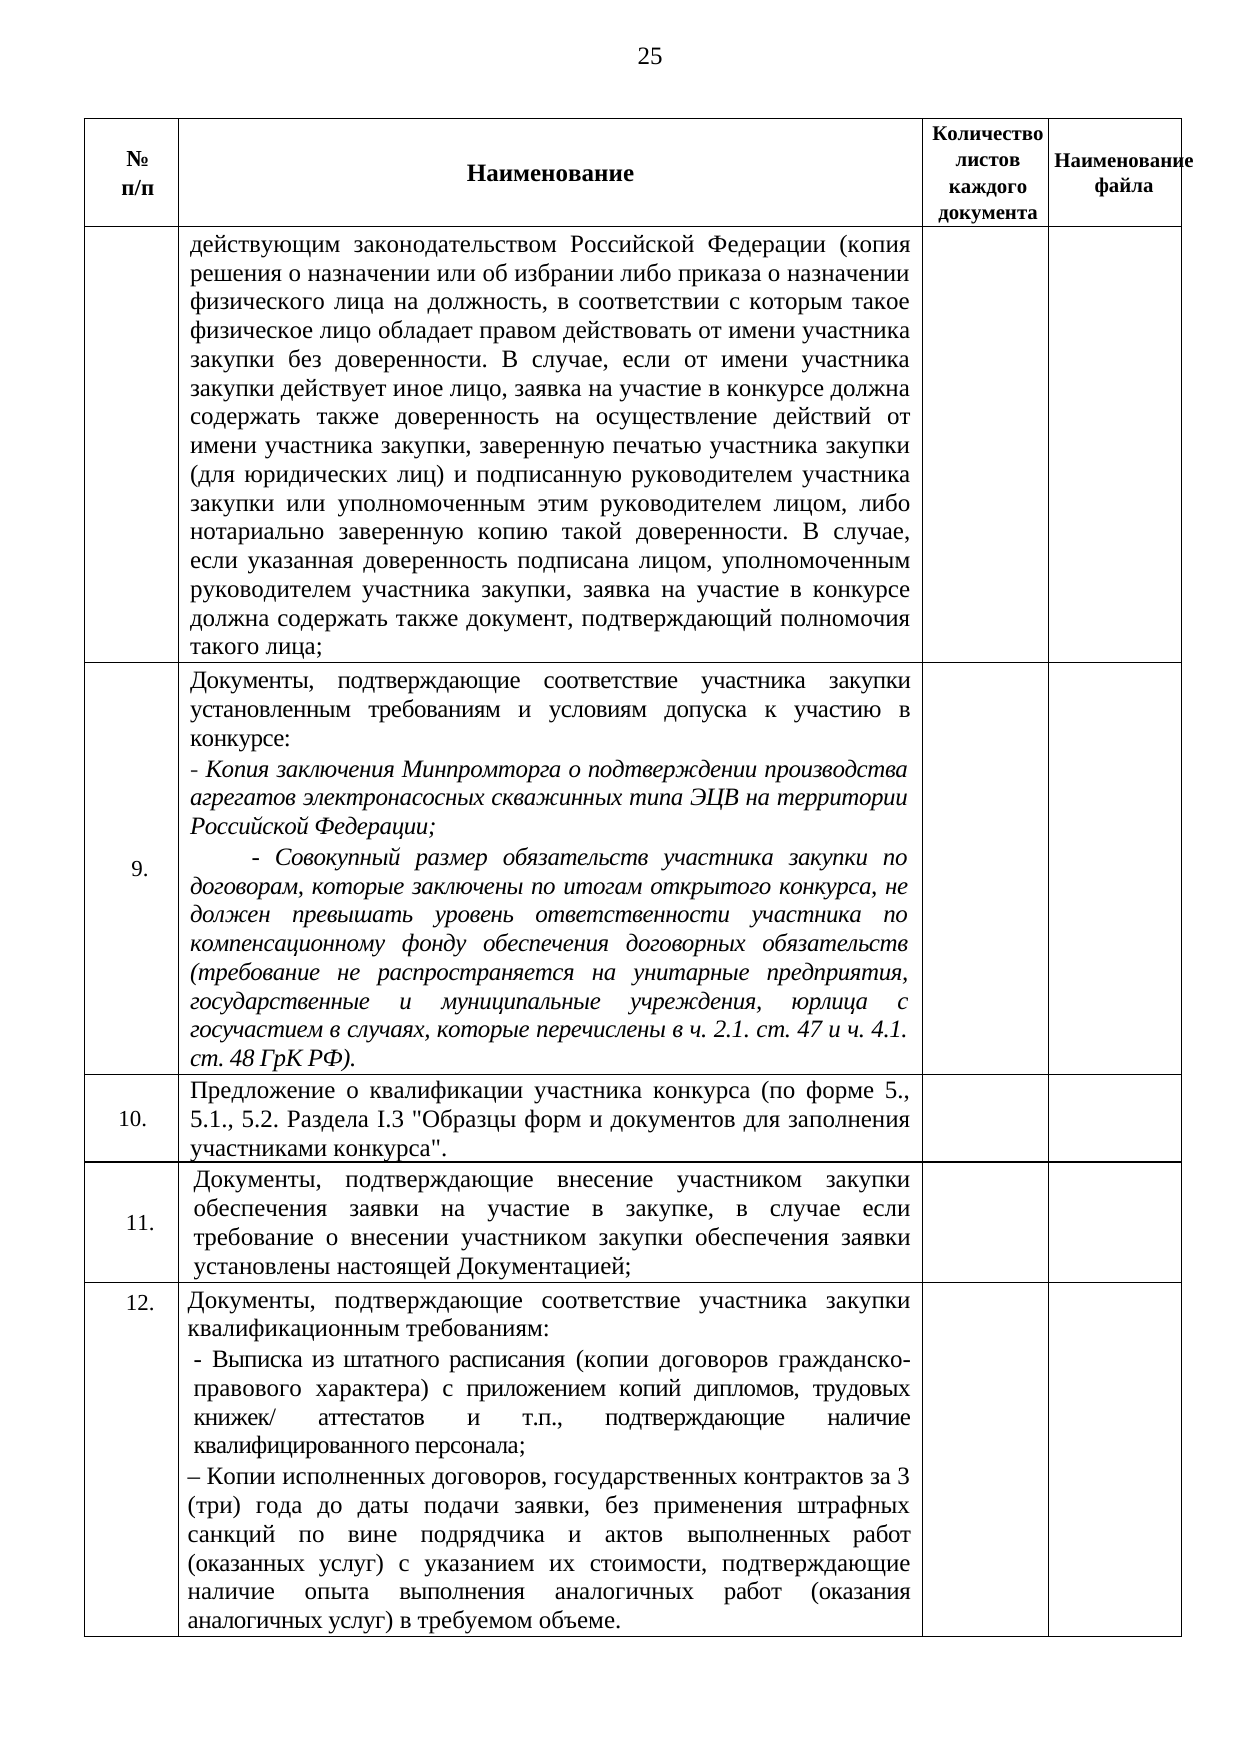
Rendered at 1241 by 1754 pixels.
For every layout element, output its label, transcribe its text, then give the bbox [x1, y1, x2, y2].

table_cell [1049, 1075, 1181, 1161]
table_cell [923, 663, 1048, 1074]
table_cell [179, 1283, 922, 1636]
table_cell [85, 227, 178, 662]
table_header Количество листов каждого документа [923, 119, 1048, 226]
table_cell 9. [85, 663, 178, 1074]
table_cell Документы, подтверждающие внесение участником закупки обеспечения заявки на участие в закупке, в случае если требование о внесении участником закупки обеспечения заявки установлены настоящей Документацией; [179, 1163, 922, 1282]
table_cell Документы, подтверждающие соответствие участника закупки установленным требованиям и условиям допуска к участию в конкурсе: - Копия заключения Минпромторга о подтверждении производства агрегатов электронасосных скважинных типа ЭЦВ на территории Российской Федерации; - Совокупный размер обязательств участника закупки по договорам, которые заключены по итогам открытого конкурса, не должен превышать уровень ответственности участника по компенсационному фонду обеспечения договорных обязательств (требование не распространяется на унитарные предприятия, государственные и муниципальные учреждения, юрлица с госучастием в случаях, которые перечислены в ч. 2.1. ст. 47 и ч. 4.1. ст. 48 ГрК РФ). [179, 663, 922, 1074]
table_cell [1049, 1283, 1181, 1636]
table_cell 10. [85, 1075, 178, 1161]
table_header Наименование файла [1049, 119, 1181, 226]
table_cell 11. [85, 1163, 178, 1282]
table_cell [179, 227, 922, 662]
table_header Наименование [179, 119, 922, 226]
table_cell 12. [85, 1283, 178, 1636]
table_cell [1049, 663, 1181, 1074]
table_cell Предложение о квалификации участника конкурса (по форме 5., 5.1., 5.2. Раздела I.3 "Образцы форм и документов для заполнения участниками конкурса". [179, 1075, 922, 1161]
table_cell [1049, 1163, 1181, 1282]
table_cell [923, 227, 1048, 662]
table_cell [1049, 227, 1181, 662]
table_header № п/п [85, 119, 178, 226]
table_cell [923, 1283, 1048, 1636]
table_cell [923, 1163, 1048, 1282]
table_cell [923, 1075, 1048, 1161]
